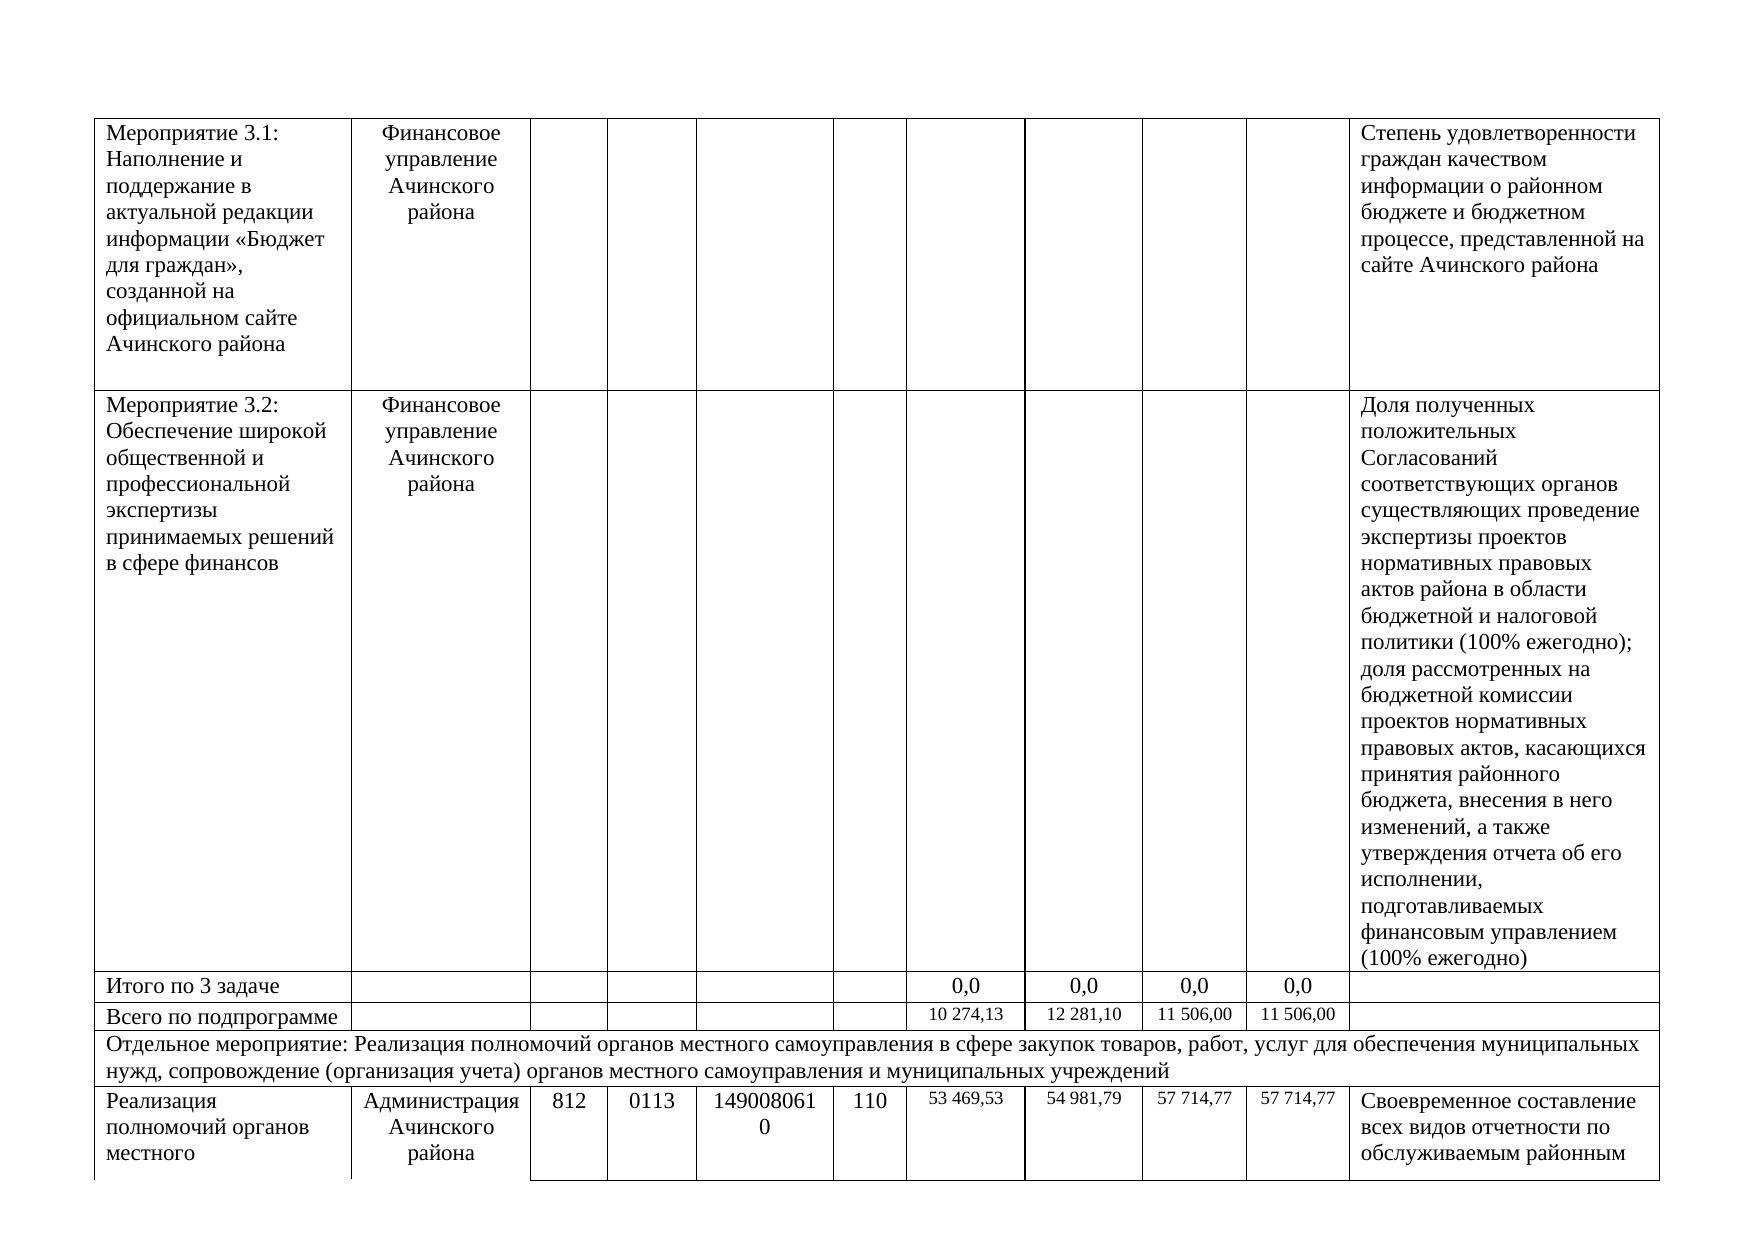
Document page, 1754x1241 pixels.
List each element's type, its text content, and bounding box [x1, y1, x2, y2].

table_cell [352, 972, 530, 1002]
table_cell [531, 391, 607, 971]
table_cell [834, 972, 906, 1002]
table_cell [697, 972, 833, 1002]
table_cell 0,0 [1026, 972, 1142, 1002]
table_cell [608, 1003, 696, 1029]
table_cell [907, 391, 1024, 971]
table_cell Всего по подпрограмме [95, 1003, 351, 1029]
table_cell [531, 1003, 607, 1029]
table_cell [1350, 972, 1659, 1002]
table_cell 12 281,10 [1026, 1003, 1142, 1029]
table_cell 10 274,13 [907, 1003, 1024, 1029]
table_cell [697, 391, 833, 971]
table_cell 110 [834, 1087, 906, 1180]
table_cell [608, 391, 696, 971]
table_cell 1490080610 [697, 1087, 833, 1180]
table_cell [1143, 391, 1246, 971]
table_cell [834, 119, 906, 390]
table_cell [1247, 119, 1349, 390]
table_cell 0,0 [907, 972, 1024, 1002]
table_cell [697, 119, 833, 390]
table_cell 11 506,00 [1143, 1003, 1246, 1029]
table_cell 57 714,77 [1143, 1087, 1246, 1180]
table_cell Доля полученных положительных Согласований соответствующих органов существляющих проведение экспертизы проектов нормативных правовых актов района в области бюджетной и налоговой политики (100% ежегодно); доля рассмотренных на бюджетной комиссии проектов нормативных правовых актов, касающихся принятия районного бюджета, внесения в него изменений, а также утверждения отчета об его исполнении, подготавливаемых финансовым управлением (100% ежегодно) [1350, 391, 1659, 971]
table_cell 53 469,53 [907, 1087, 1024, 1180]
table_cell [1143, 119, 1246, 390]
table_cell Итого по 3 задаче [95, 972, 351, 1002]
table_cell 0,0 [1247, 972, 1349, 1002]
table_cell [531, 119, 607, 390]
table_cell [1026, 119, 1142, 390]
table_cell 0113 [608, 1087, 696, 1180]
table_cell [608, 119, 696, 390]
table_cell Мероприятие 3.2: Обеспечение широкой общественной и профессиональной экспертизы принимаемых решений в сфере финансов [95, 391, 351, 971]
table_cell [531, 972, 607, 1002]
table_cell 54 981,79 [1026, 1087, 1142, 1180]
table_cell Степень удовлетворенности граждан качеством информации о районном бюджете и бюджетном процессе, представленной на сайте Ачинского района [1350, 119, 1659, 390]
table_cell 11 506,00 [1247, 1003, 1349, 1029]
table_cell [834, 1003, 906, 1029]
table_cell [608, 972, 696, 1002]
table_cell [1350, 1003, 1659, 1029]
table_cell Мероприятие 3.1: Наполнение и поддержание в актуальной редакции информации «Бюджет для граждан», созданной на официальном сайте Ачинского района [95, 119, 351, 390]
table_cell Финансовое управление Ачинского района [352, 391, 530, 971]
table_cell Финансовое управление Ачинского района [352, 119, 530, 390]
table_cell 57 714,77 [1247, 1087, 1349, 1180]
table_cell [95, 1087, 352, 1180]
table_cell 812 [531, 1087, 607, 1180]
table_cell Отдельное мероприятие: Реализация полномочий органов местного самоуправления в сфере закупок товаров, работ, услуг для обеспечения муниципальных нужд, сопровождение (организация учета) органов местного самоуправления и муниципальных учреждений [95, 1031, 1659, 1086]
table_cell 0,0 [1143, 972, 1246, 1002]
table_cell [697, 1003, 833, 1029]
table_cell [1247, 391, 1349, 971]
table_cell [352, 1087, 530, 1180]
table_cell [907, 119, 1024, 390]
table_cell [834, 391, 906, 971]
table_cell [1026, 391, 1142, 971]
table_cell [352, 1003, 530, 1029]
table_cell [1350, 1087, 1659, 1180]
